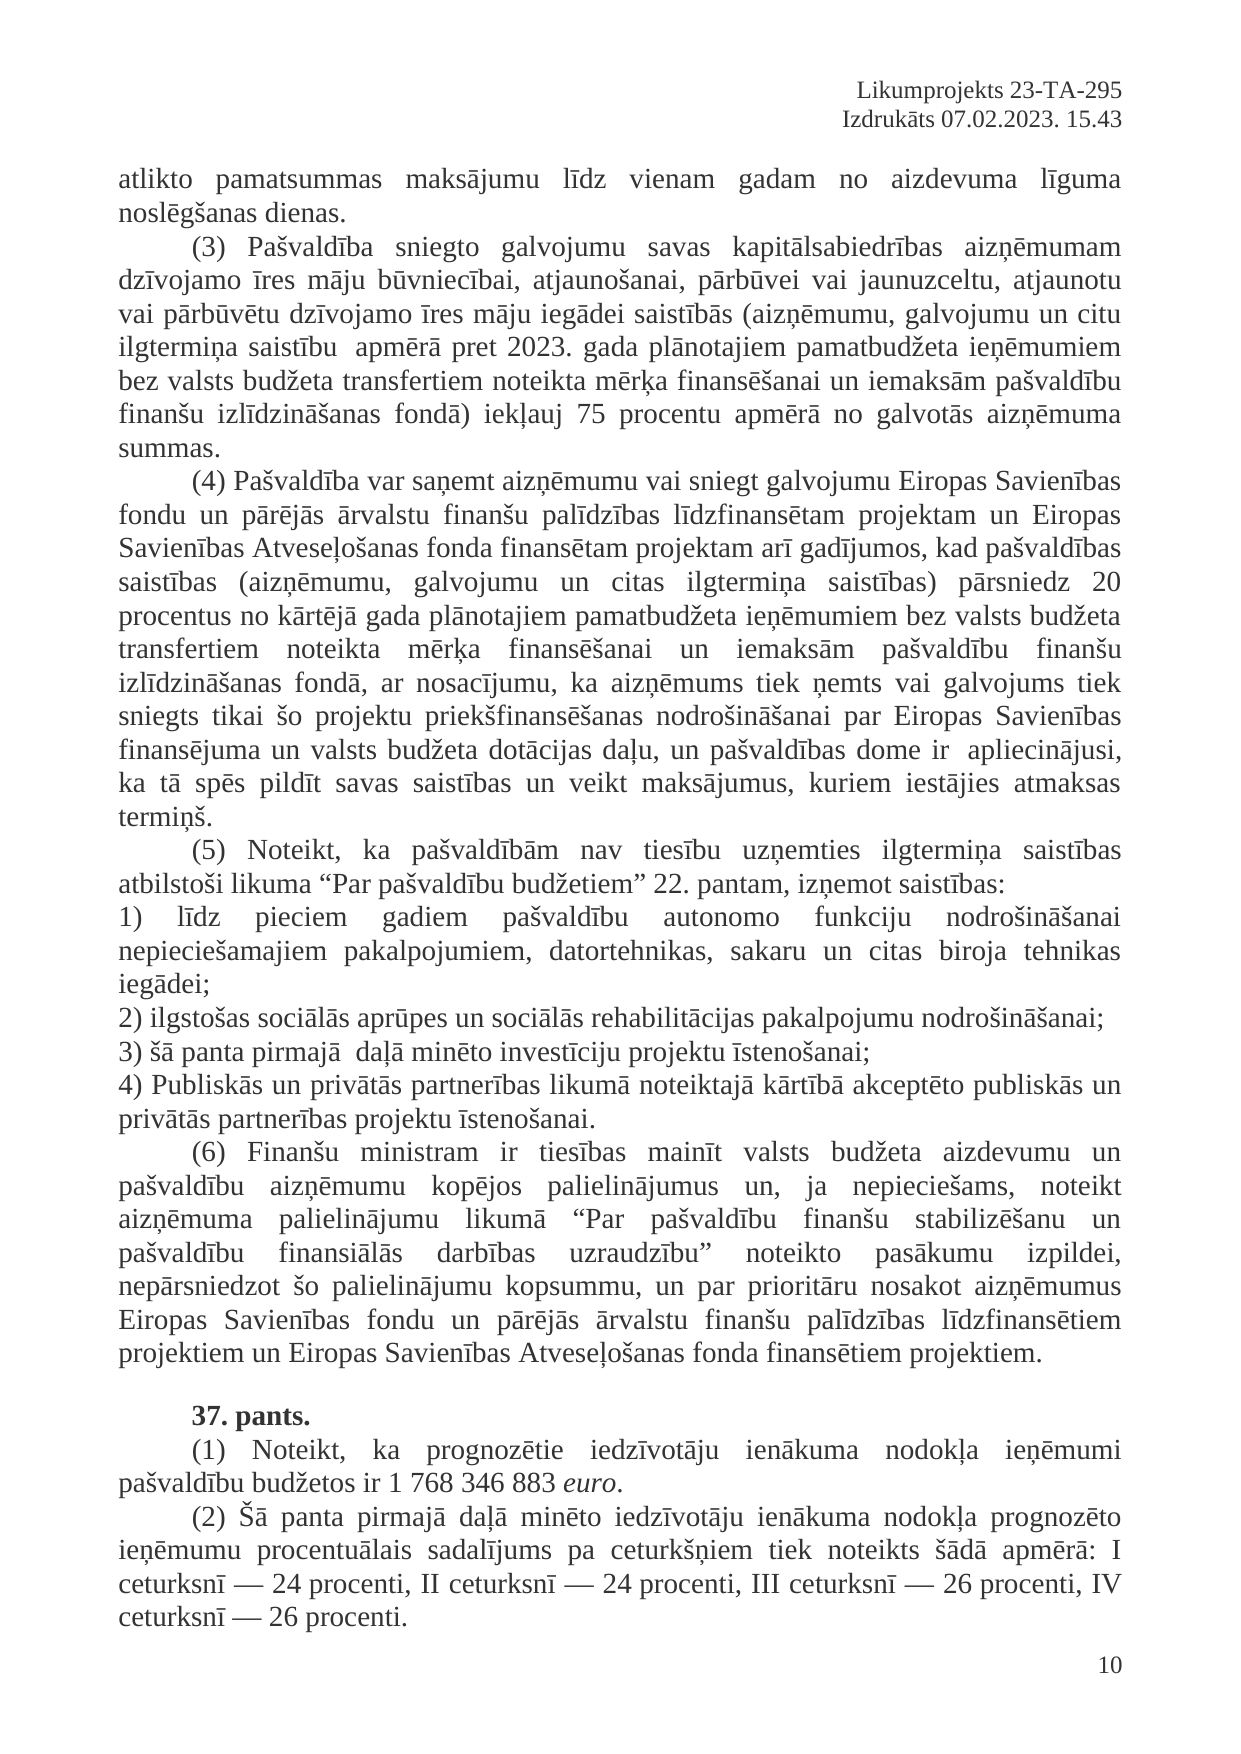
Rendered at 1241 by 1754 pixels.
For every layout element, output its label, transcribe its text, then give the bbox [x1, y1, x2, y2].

list (6) Finanšu ministram ir tiesības mainīt valsts budžeta aizdevumu un pašvaldību aizņēmumu kopējos palielinājumus un, ja nepieciešams, noteikt aizņēmuma palielinājumu likumā “Par pašvaldību finanšu stabilizēšanu un pašvaldību finansiālās darbības uzraudzību” noteikto pasākumu izpildei, nepārsniedzot šo palielinājumu kopsummu, un par prioritāru nosakot aizņēmumus Eiropas Savienības fondu un pārējās ārvalstu finanšu palīdzības līdzfinansētiem projektiem un Eiropas Savienības Atveseļošanas fonda finansētiem projektiem. [118, 1134, 1122, 1369]
list (1) Noteikt, ka prognozētie iedzīvotāju ienākuma nodokļa ieņēmumi pašvaldību budžetos ir 1 768 346 883 euro. [118, 1432, 1122, 1499]
list (5) Noteikt, ka pašvaldībām nav tiesību uzņemties ilgtermiņa saistības atbilstoši likuma “Par pašvaldību budžetiem” 22. pantam, izņemot saistības: [118, 832, 1122, 899]
list (4) Pašvaldība var saņemt aizņēmumu vai sniegt galvojumu Eiropas Savienības fondu un pārējās ārvalstu finanšu palīdzības līdzfinansētam projektam un Eiropas Savienības Atveseļošanas fonda finansētam projektam arī gadījumos, kad pašvaldības saistības (aizņēmumu, galvojumu un citas ilgtermiņa saistības) pārsniedz 20 procentus no kārtējā gada plānotajiem pamatbudžeta ieņēmumiem bez valsts budžeta transfertiem noteikta mērķa finansēšanai un iemaksām pašvaldību finanšu izlīdzināšanas fondā, ar nosacījumu, ka aizņēmums tiek ņemts vai galvojums tiek sniegts tikai šo projektu priekšfinansēšanas nodrošināšanai par Eiropas Savienības finansējuma un valsts budžeta dotācijas daļu, un pašvaldības dome ir apliecinājusi, ka tā spēs pildīt savas saistības un veikt maksājumus, kuriem iestājies atmaksas termiņš. [118, 463, 1122, 832]
list (2) Šā panta pirmajā daļā minēto iedzīvotāju ienākuma nodokļa prognozēto ieņēmumu procentuālais sadalījums pa ceturkšņiem tiek noteikts šādā apmērā: I ceturksnī — 24 procenti, II ceturksnī — 24 procenti, III ceturksnī — 26 procenti, IV ceturksnī — 26 procenti. [118, 1499, 1122, 1633]
list 2) ilgstošas sociālās aprūpes un sociālās rehabilitācijas pakalpojumu nodrošināšanai; [118, 1000, 1122, 1034]
text 37. pants. [191, 1398, 1122, 1432]
list 3) šā panta pirmajā daļā minēto investīciju projektu īstenošanai; [118, 1034, 1122, 1067]
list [118, 162, 1122, 229]
list 1) līdz pieciem gadiem pašvaldību autonomo funkciju nodrošināšanai nepieciešamajiem pakalpojumiem, datortehnikas, sakaru un citas biroja tehnikas iegādei; [118, 899, 1122, 1000]
list (3) Pašvaldība sniegto galvojumu savas kapitālsabiedrības aizņēmumam dzīvojamo īres māju būvniecībai, atjaunošanai, pārbūvei vai jaunuzceltu, atjaunotu vai pārbūvētu dzīvojamo īres māju iegādei saistībās (aizņēmumu, galvojumu un citu ilgtermiņa saistību apmērā pret 2023. gada plānotajiem pamatbudžeta ieņēmumiem bez valsts budžeta transfertiem noteikta mērķa finansēšanai un iemaksām pašvaldību finanšu izlīdzināšanas fondā) iekļauj 75 procentu apmērā no galvotās aizņēmuma summas. [118, 229, 1122, 463]
list 4) Publiskās un privātās partnerības likumā noteiktajā kārtībā akceptēto publiskās un privātās partnerības projektu īstenošanai. [118, 1067, 1122, 1134]
